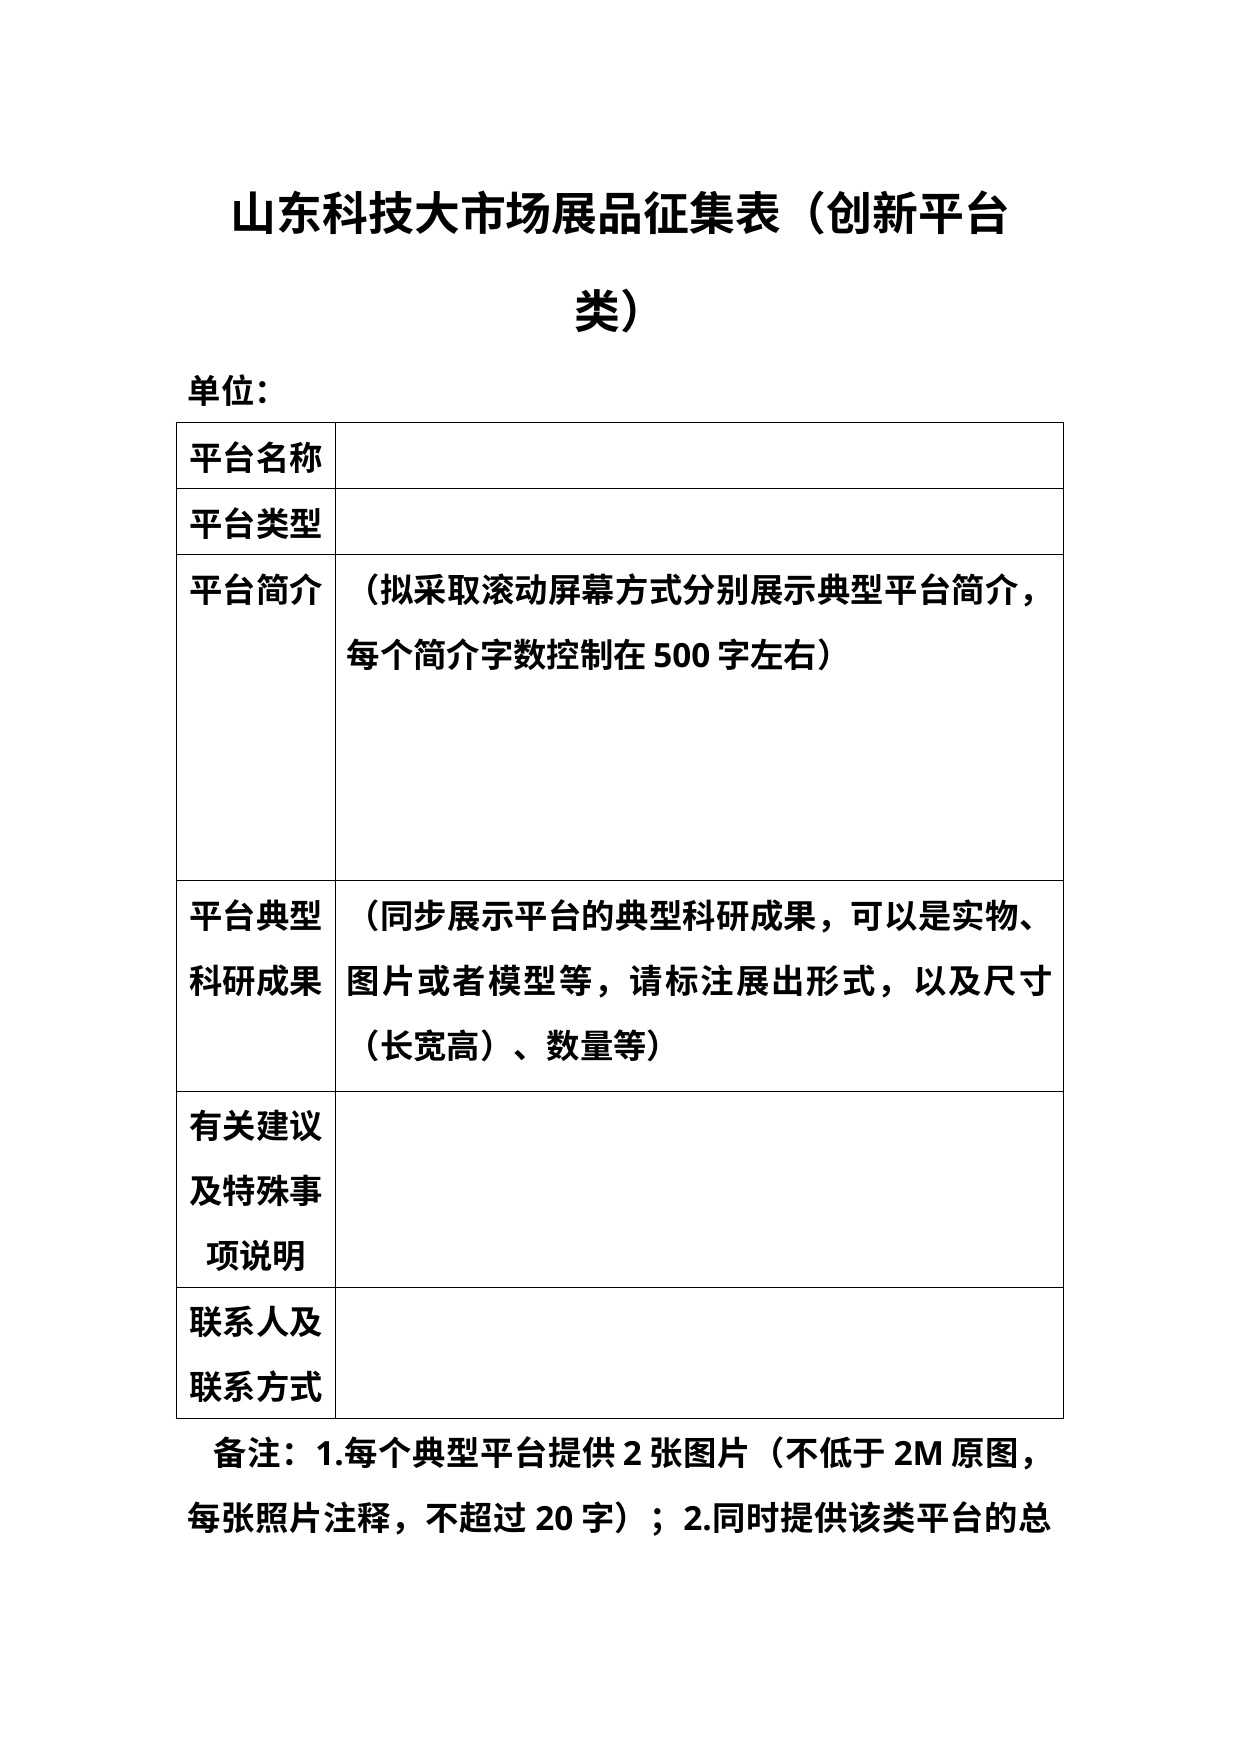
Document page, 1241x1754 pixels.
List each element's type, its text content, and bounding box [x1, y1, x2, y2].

table_cell 联系人及联系方式 [177, 1288, 335, 1418]
table_cell [336, 1092, 1063, 1287]
table_cell 平台典型科研成果 [177, 881, 335, 1091]
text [187, 1419, 1053, 1549]
table_cell 有关建议及特殊事项说明 [177, 1092, 335, 1287]
text 单位： [187, 357, 1053, 422]
table_cell 平台类型 [177, 489, 335, 554]
table_header [336, 423, 1063, 488]
table_cell [336, 489, 1063, 554]
table_cell [336, 1288, 1063, 1418]
table_cell （同步展示平台的典型科研成果，可以是实物、图片或者模型等，请标注展出形式，以及尺寸（长宽高）、数量等） [336, 881, 1063, 1091]
text 山东科技大市场展品征集表（创新平台类） [187, 162, 1053, 357]
table_header 平台名称 [177, 423, 335, 488]
table_cell （拟采取滚动屏幕方式分别展示典型平台简介，每个简介字数控制在500字左右） [336, 555, 1063, 880]
table_cell 平台简介 [177, 555, 335, 880]
